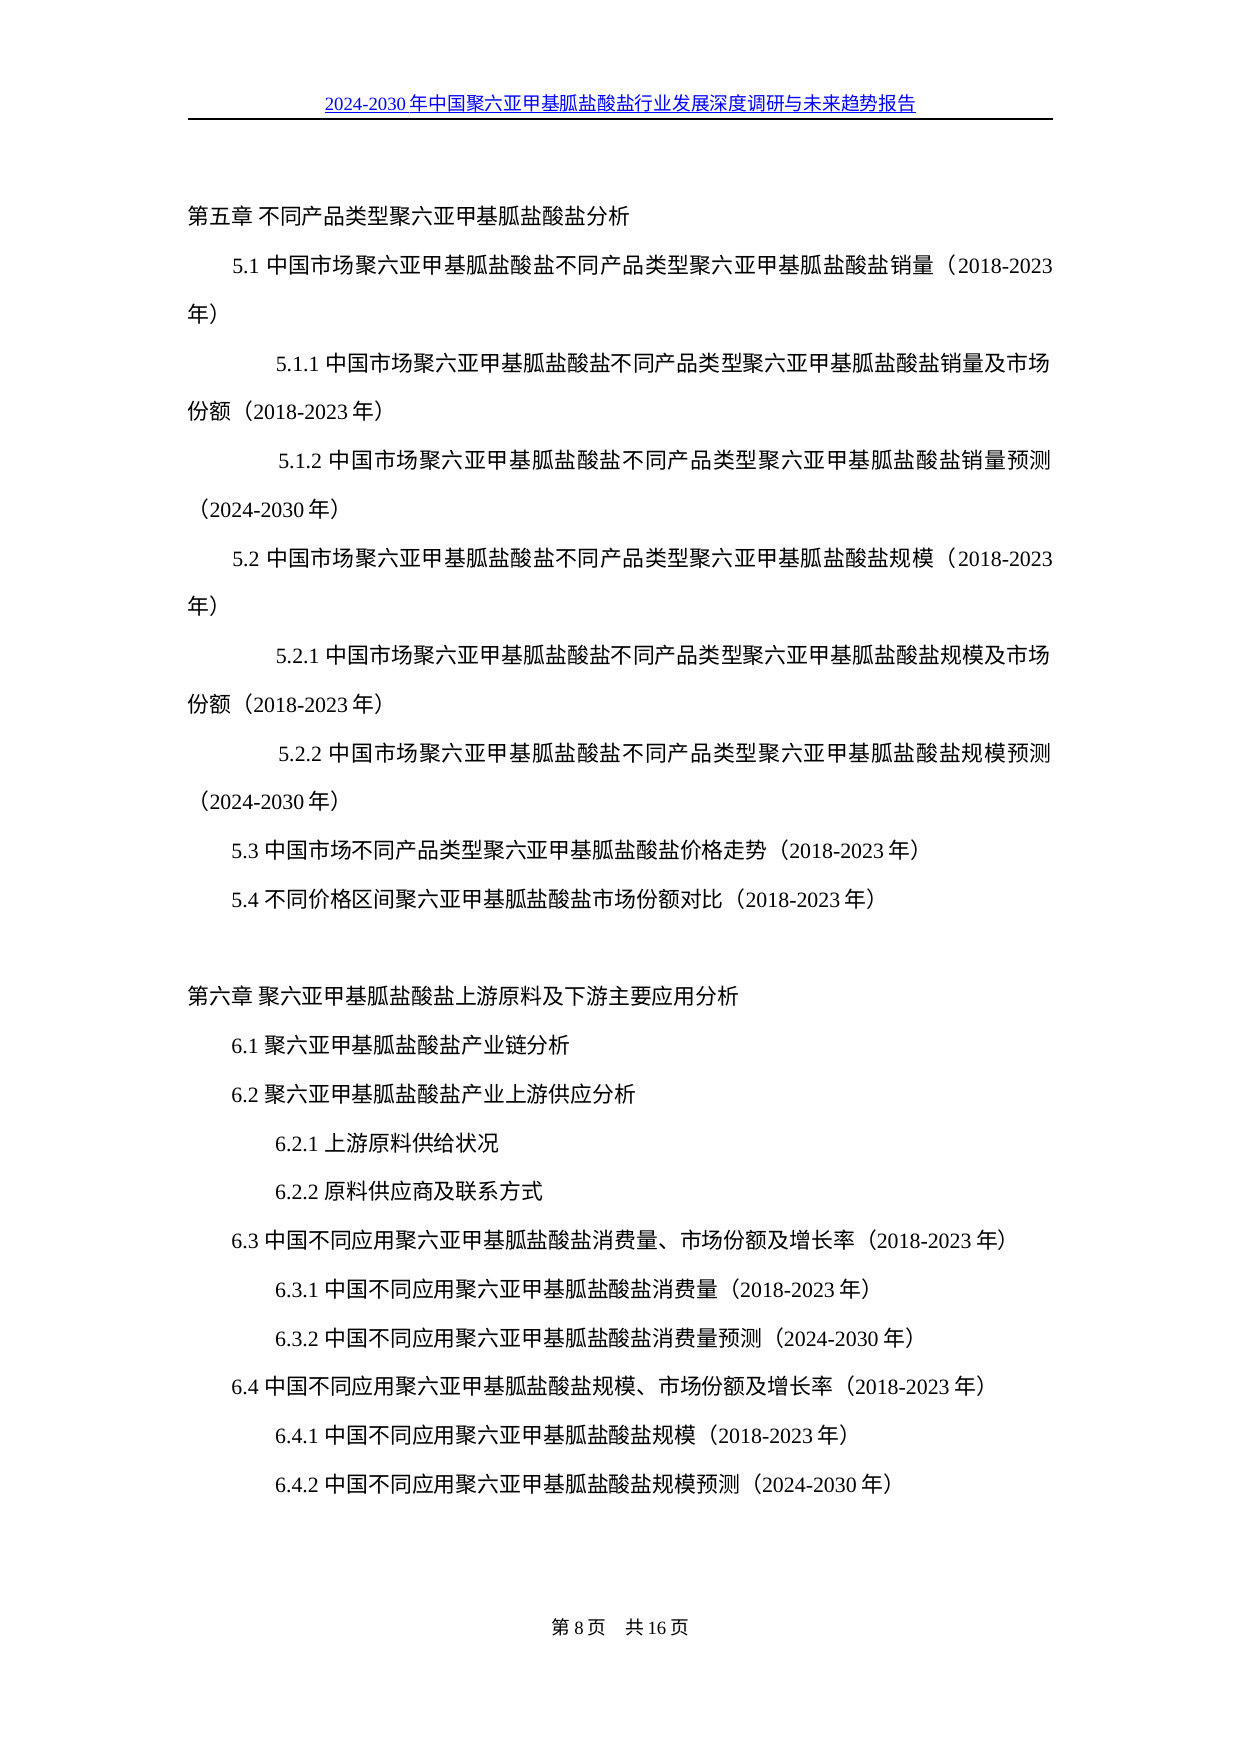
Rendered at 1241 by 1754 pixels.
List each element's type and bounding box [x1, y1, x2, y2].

text [187, 150, 1053, 1499]
